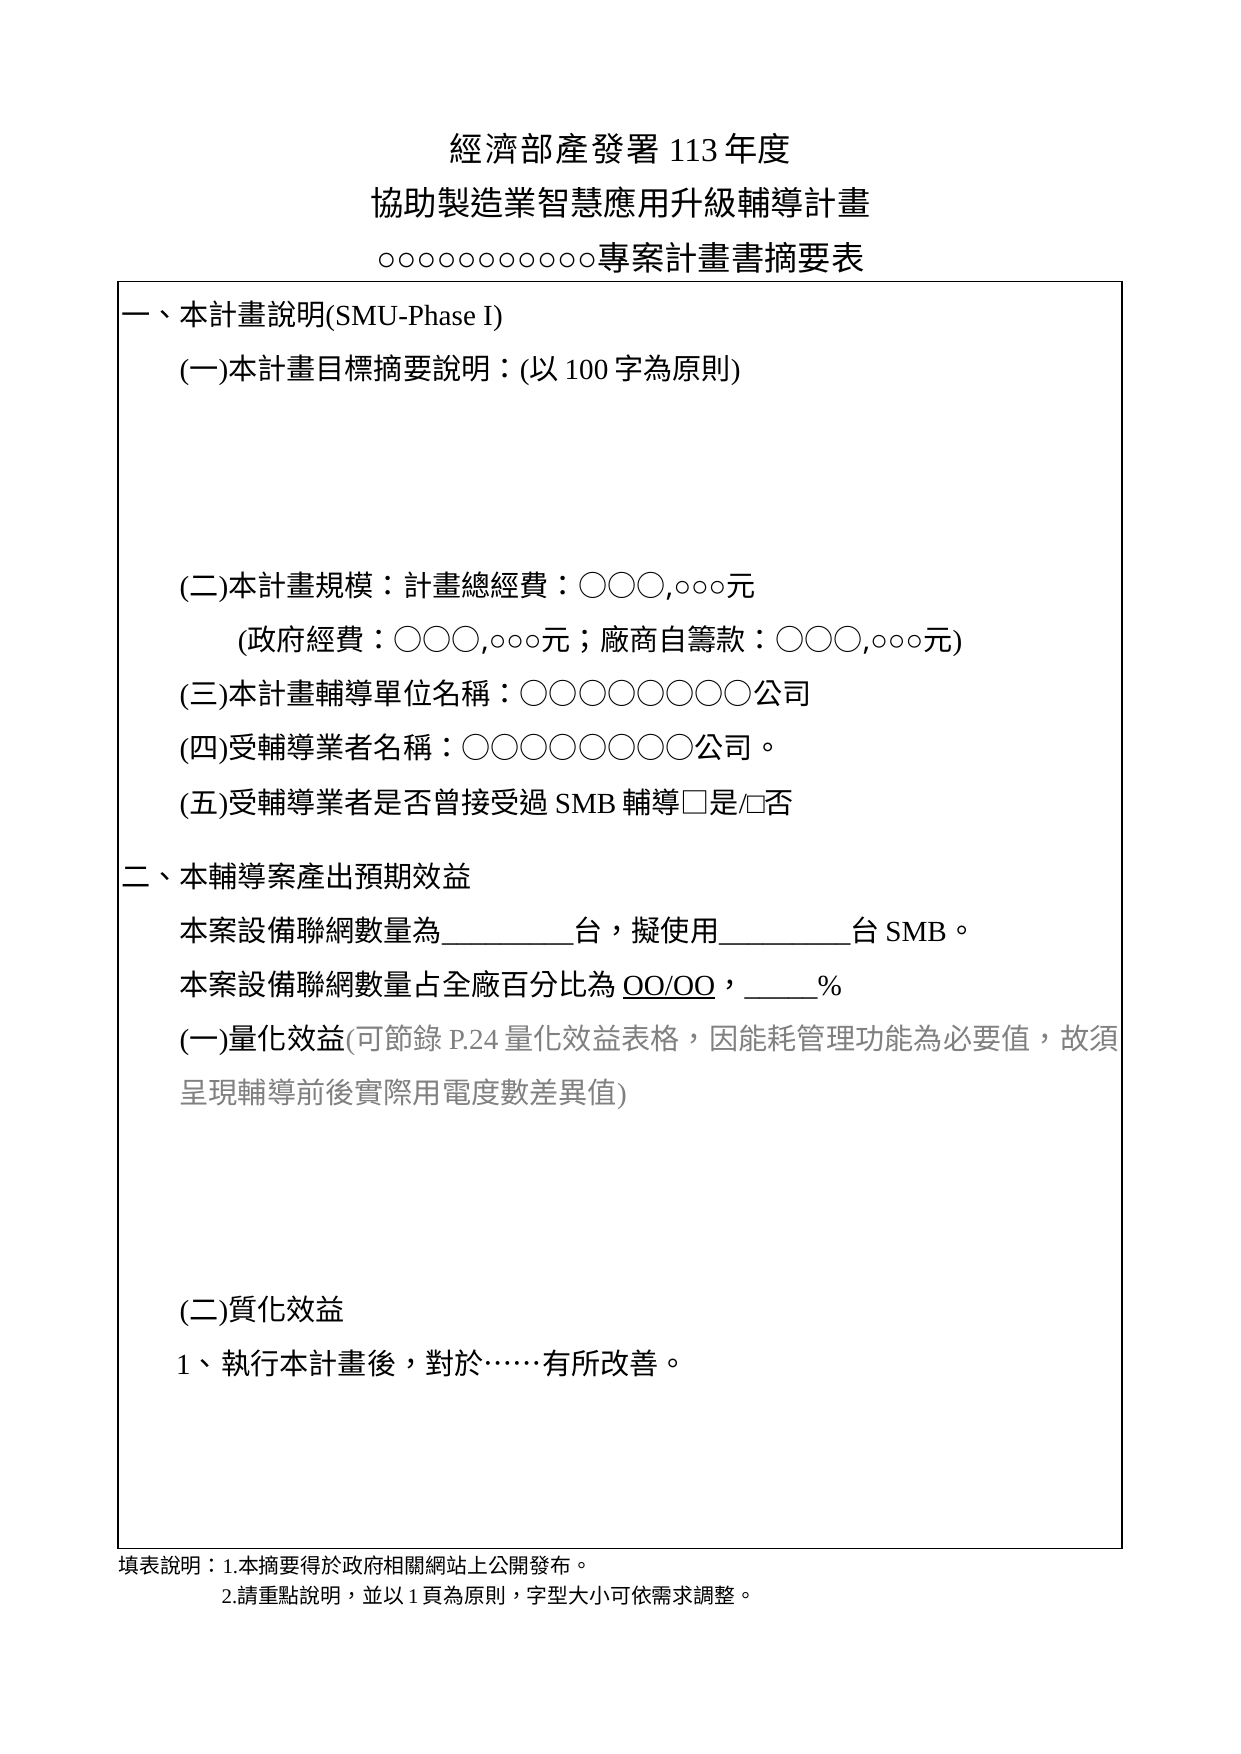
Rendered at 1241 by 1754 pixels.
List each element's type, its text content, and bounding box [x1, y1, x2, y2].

text 經濟部產發署113年度 [118, 118, 1122, 172]
text 協助製造業智慧應用升級輔導計畫 [118, 172, 1122, 227]
text 2.請重點說明，並以1頁為原則，字型大小可依需求調整。 [221, 1579, 1122, 1609]
table_header 一、本計畫說明(SMU-Phase I) (一)本計畫目標摘要說明：(以100字為原則) (二)本計畫規模：計畫總經費：○○○,○○○元 (政府經費：○○○,○○○元；廠商自籌款：○○○,○○○元) (三)本計畫輔導單位名稱：○○○○○○○○公司 (四)受輔導業者名稱：○○○○○○○○公司。 (五)受輔導業者是否曾接受過SMB輔導□是/□否 二、本輔導案產出預期效益 本案設備聯網數量為_________台，擬使用_________台SMB。 本案設備聯網數量占全廠百分比為OO/OO，_____% (一)量化效益(可節錄P.24量化效益表格，因能耗管理功能為必要值，故須呈現輔導前後實際用電度數差異值) (二)質化效益 1、 執行本計畫後，對於……有所改善。 [119, 282, 1121, 1548]
text ○○○○○○○○○○○專案計畫書摘要表 [118, 227, 1122, 281]
text 填表說明：1.本摘要得於政府相關網站上公開發布。 [118, 1549, 1122, 1579]
